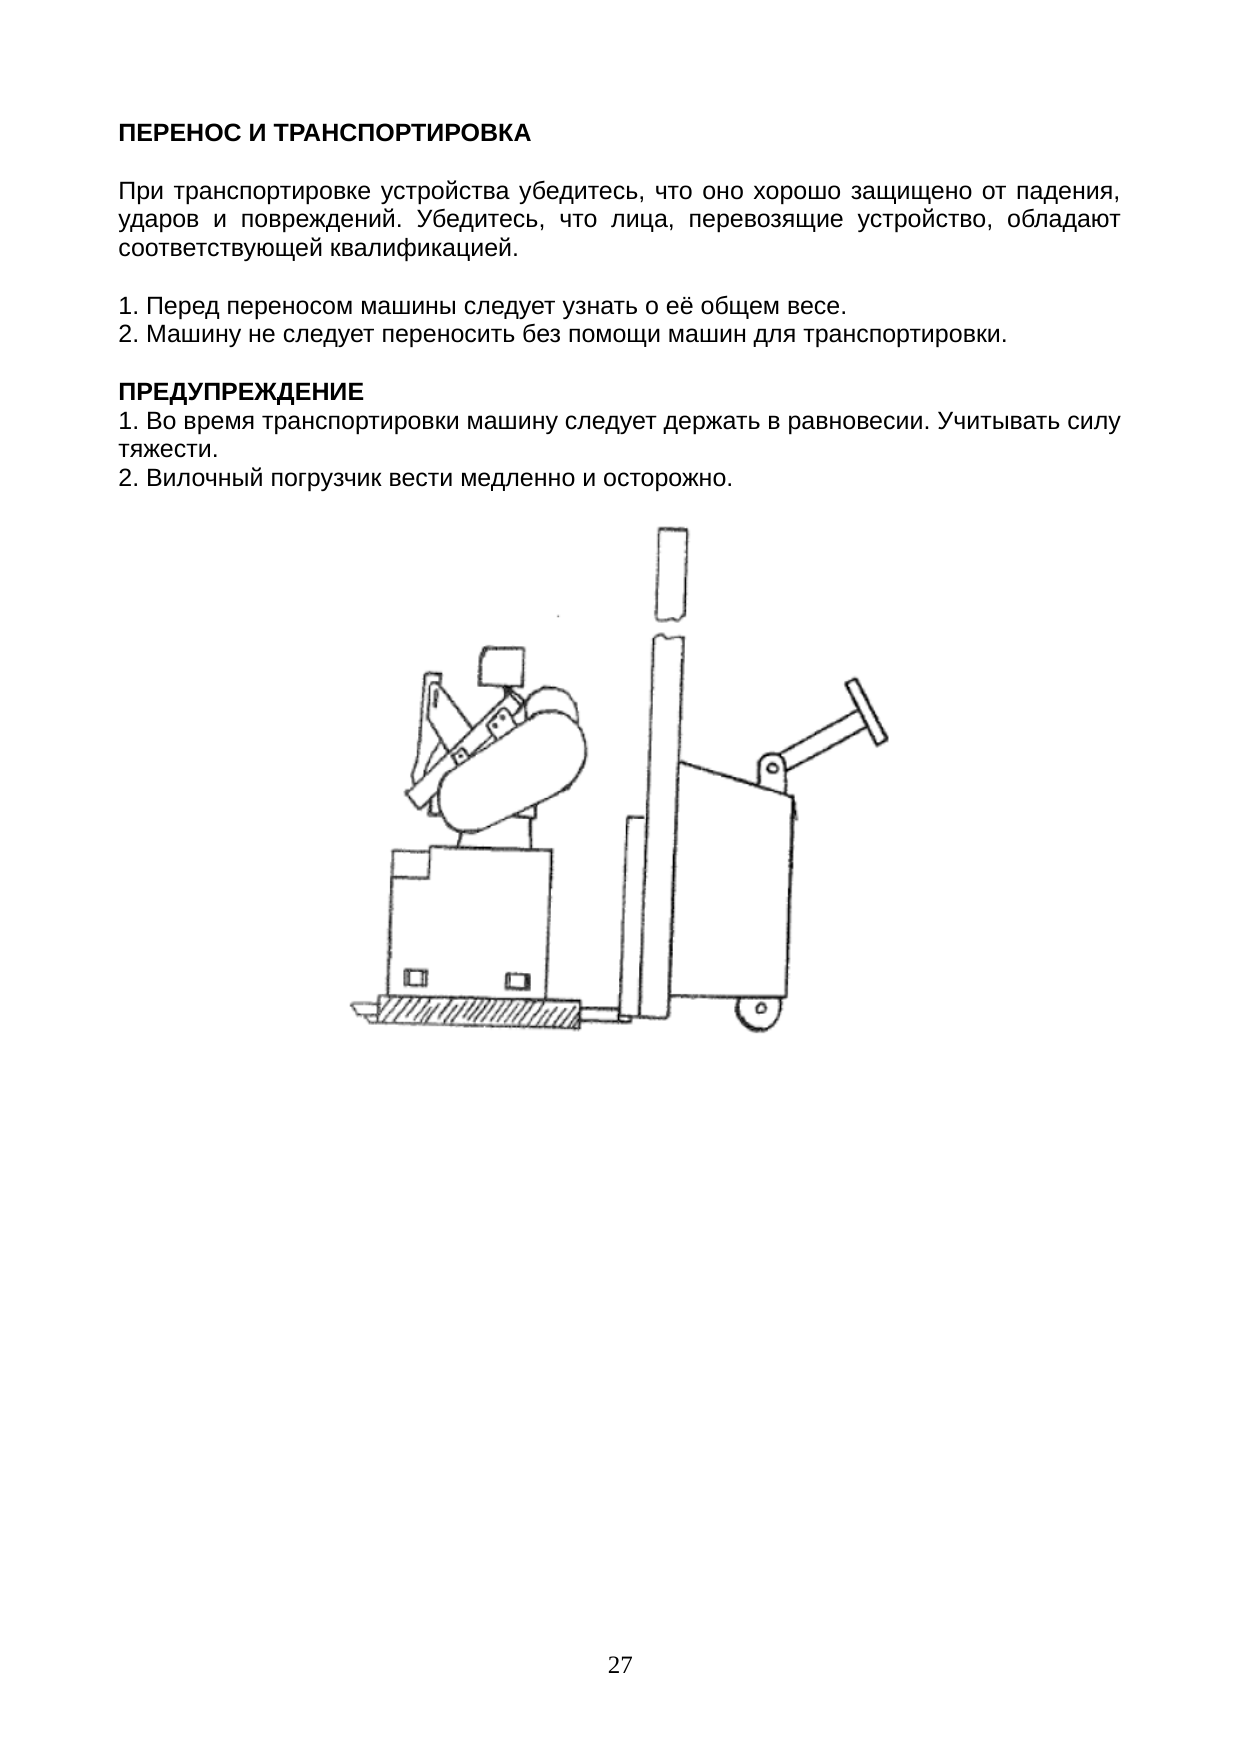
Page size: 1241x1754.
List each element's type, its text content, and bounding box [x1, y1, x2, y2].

text 2. Вилочный погрузчик вести медленно и осторожно. [118, 463, 1122, 492]
picture [342, 520, 898, 1036]
text ПЕРЕНОС И ТРАНСПОРТИРОВКА [118, 118, 1122, 147]
text При транспортировке устройства убедитесь, что оно хорошо защищено от падения, ударов и повреждений. Убедитесь, что лица, перевозящие устройство, обладают соответствующей квалификацией. [118, 176, 1122, 262]
text ПРЕДУПРЕЖДЕНИЕ [118, 377, 1122, 406]
text 2. Машину не следует переносить без помощи машин для транспортировки. [118, 319, 1122, 348]
text 1. Во время транспортировки машину следует держать в равновесии. Учитывать силу тяжести. [118, 406, 1122, 463]
text 1. Перед переносом машины следует узнать о её общем весе. [118, 291, 1122, 319]
